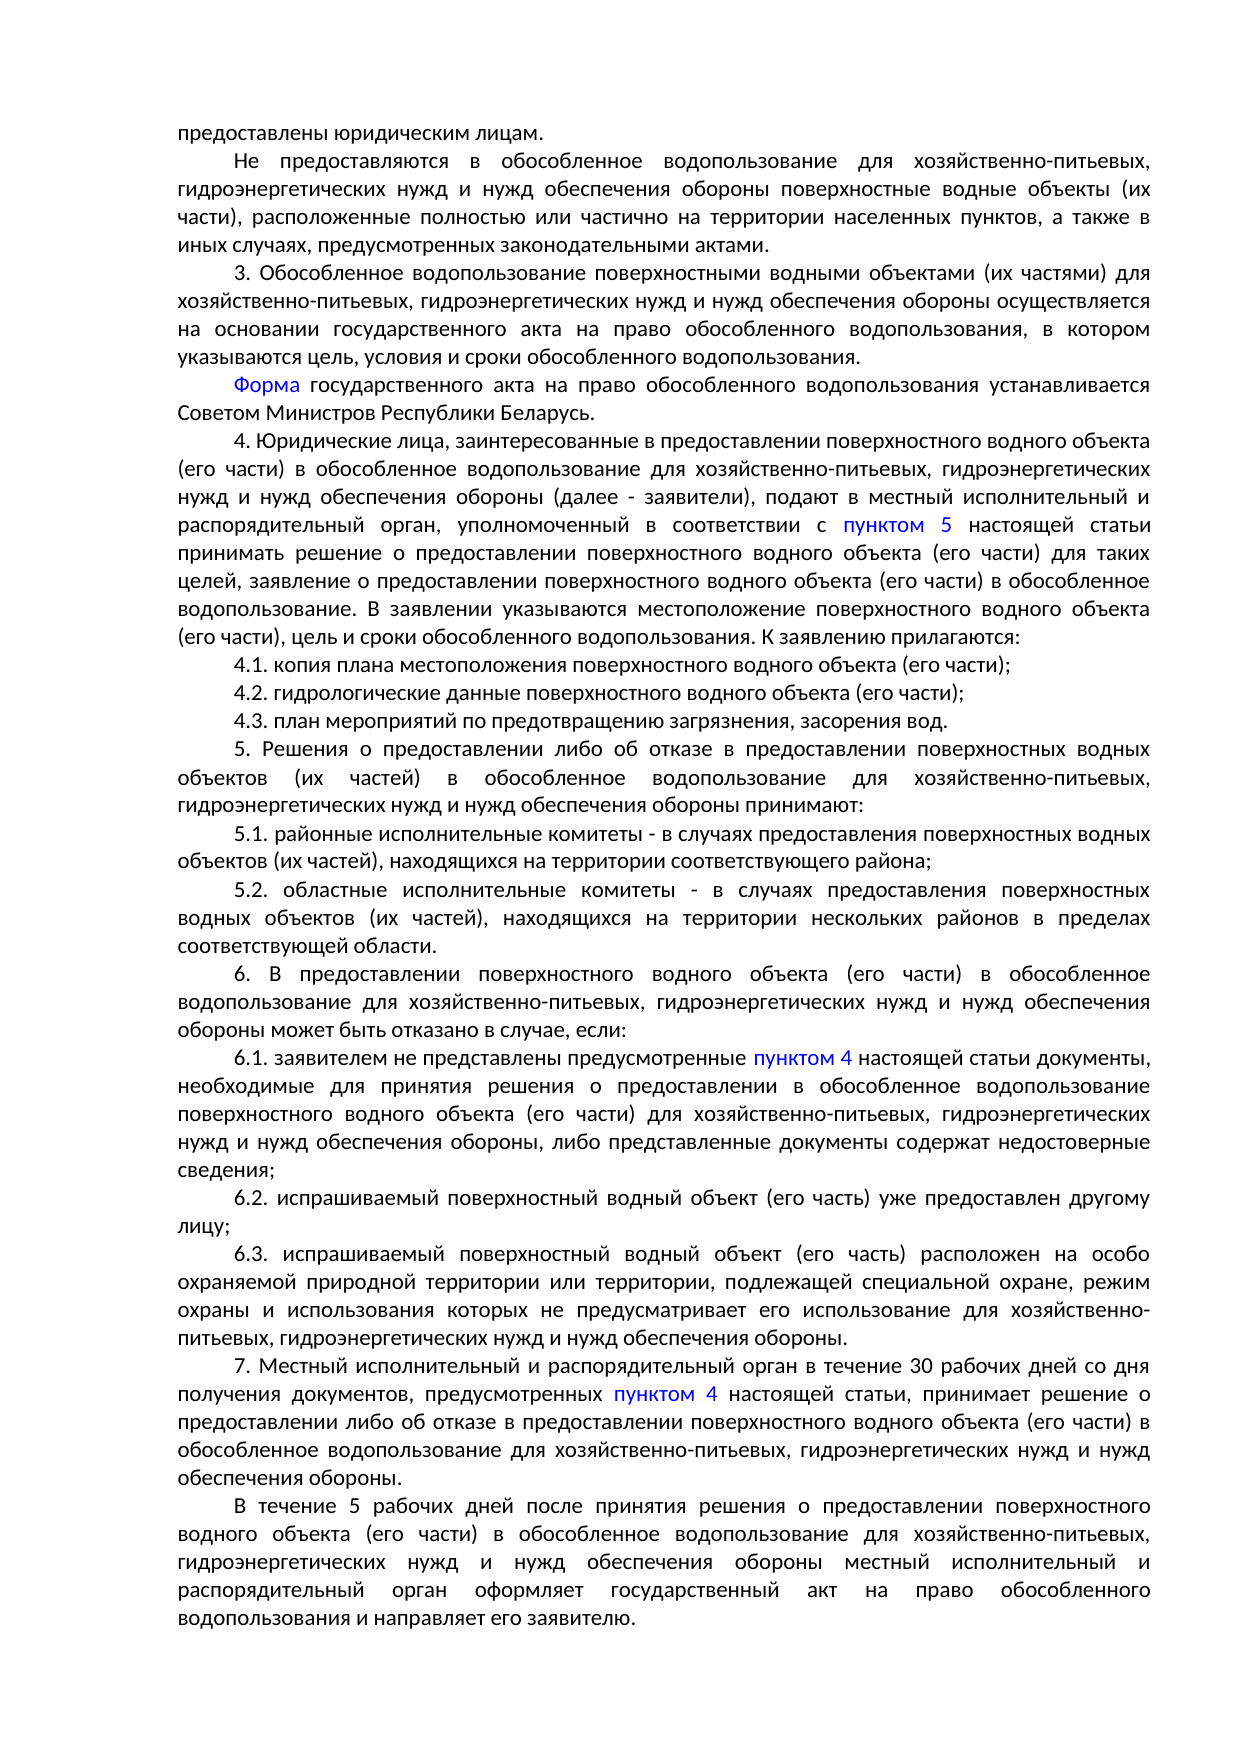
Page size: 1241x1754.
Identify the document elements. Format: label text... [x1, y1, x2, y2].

text 5.2. областные исполнительные комитеты - в случаях предоставления поверхностных водных объектов (их частей), находящихся на территории нескольких районов в пределах соответствующей области. [177, 875, 1152, 959]
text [177, 118, 1152, 146]
text 7. Местный исполнительный и распорядительный орган в течение 30 рабочих дней со дня получения документов, предусмотренных пунктом 4 настоящей статьи, принимает решение о предоставлении либо об отказе в предоставлении поверхностного водного объекта (его части) в обособленное водопользование для хозяйственно-питьевых, гидроэнергетических нужд и нужд обеспечения обороны. [177, 1351, 1152, 1491]
text Форма государственного акта на право обособленного водопользования устанавливается Советом Министров Республики Беларусь. [177, 370, 1152, 426]
text 3. Обособленное водопользование поверхностными водными объектами (их частями) для хозяйственно-питьевых, гидроэнергетических нужд и нужд обеспечения обороны осуществляется на основании государственного акта на право обособленного водопользования, в котором указываются цель, условия и сроки обособленного водопользования. [177, 258, 1152, 370]
text 5. Решения о предоставлении либо об отказе в предоставлении поверхностных водных объектов (их частей) в обособленное водопользование для хозяйственно-питьевых, гидроэнергетических нужд и нужд обеспечения обороны принимают: [177, 734, 1152, 819]
text 4. Юридические лица, заинтересованные в предоставлении поверхностного водного объекта (его части) в обособленное водопользование для хозяйственно-питьевых, гидроэнергетических нужд и нужд обеспечения обороны (далее - заявители), подают в местный исполнительный и распорядительный орган, уполномоченный в соответствии с пунктом 5 настоящей статьи принимать решение о предоставлении поверхностного водного объекта (его части) для таких целей, заявление о предоставлении поверхностного водного объекта (его части) в обособленное водопользование. В заявлении указываются местоположение поверхностного водного объекта (его части), цель и сроки обособленного водопользования. К заявлению прилагаются: [177, 426, 1152, 651]
text 4.2. гидрологические данные поверхностного водного объекта (его части); [177, 678, 1152, 707]
text 6.3. испрашиваемый поверхностный водный объект (его часть) расположен на особо охраняемой природной территории или территории, подлежащей специальной охране, режим охраны и использования которых не предусматривает его использование для хозяйственно-питьевых, гидроэнергетических нужд и нужд обеспечения обороны. [177, 1239, 1152, 1351]
text 6. В предоставлении поверхностного водного объекта (его части) в обособленное водопользование для хозяйственно-питьевых, гидроэнергетических нужд и нужд обеспечения обороны может быть отказано в случае, если: [177, 959, 1152, 1043]
text 5.1. районные исполнительные комитеты - в случаях предоставления поверхностных водных объектов (их частей), находящихся на территории соответствующего района; [177, 819, 1152, 875]
text 4.1. копия плана местоположения поверхностного водного объекта (его части); [177, 651, 1152, 678]
text 6.2. испрашиваемый поверхностный водный объект (его часть) уже предоставлен другому лицу; [177, 1183, 1152, 1239]
text 6.1. заявителем не представлены предусмотренные пунктом 4 настоящей статьи документы, необходимые для принятия решения о предоставлении в обособленное водопользование поверхностного водного объекта (его части) для хозяйственно-питьевых, гидроэнергетических нужд и нужд обеспечения обороны, либо представленные документы содержат недостоверные сведения; [177, 1043, 1152, 1183]
text Не предоставляются в обособленное водопользование для хозяйственно-питьевых, гидроэнергетических нужд и нужд обеспечения обороны поверхностные водные объекты (их части), расположенные полностью или частично на территории населенных пунктов, а также в иных случаях, предусмотренных законодательными актами. [177, 146, 1152, 258]
text 4.3. план мероприятий по предотвращению загрязнения, засорения вод. [177, 707, 1152, 734]
text В течение 5 рабочих дней после принятия решения о предоставлении поверхностного водного объекта (его части) в обособленное водопользование для хозяйственно-питьевых, гидроэнергетических нужд и нужд обеспечения обороны местный исполнительный и распорядительный орган оформляет государственный акт на право обособленного водопользования и направляет его заявителю. [177, 1491, 1152, 1631]
